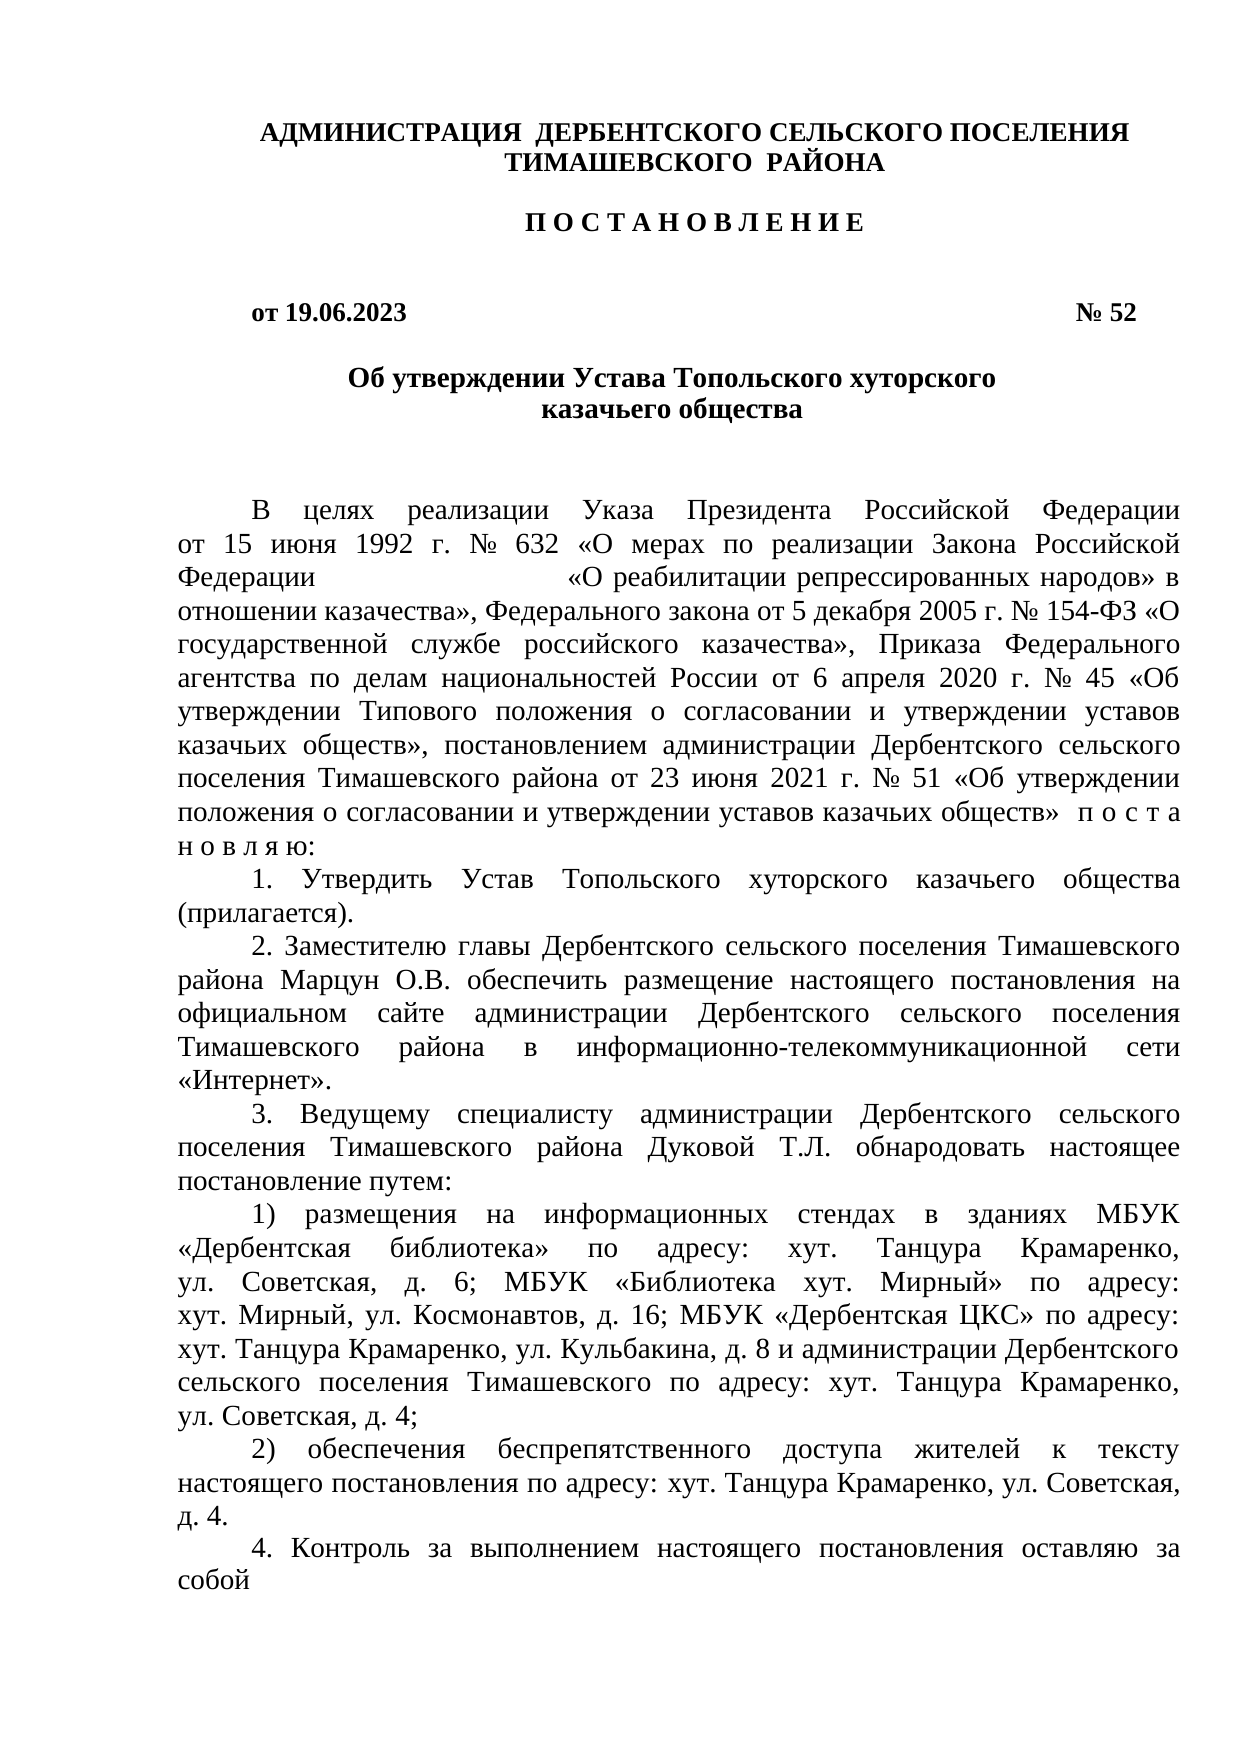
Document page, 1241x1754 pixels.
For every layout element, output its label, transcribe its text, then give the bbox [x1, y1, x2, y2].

text Об утверждении Устава Топольского хуторского [266, 362, 1078, 393]
text 3. Ведущему специалисту администрации Дербентского сельского поселения Тимашевского района Дуковой Т.Л. обнародовать настоящее постановление путем: [177, 1096, 1181, 1197]
text 2. Заместителю главы Дербентского сельского поселения Тимашевского района Марцун О.В. обеспечить размещение настоящего постановления на официальном сайте администрации Дербентского сельского поселения Тимашевского района в информационно-телекоммуникационной сети «Интернет». [177, 928, 1181, 1096]
text В целях реализации Указа Президента Российской Федерации от 15 июня 1992 г. № 632 «О мерах по реализации Закона Российской Федерации «О реабилитации репрессированных народов» в отношении казачества», Федерального закона от 5 декабря 2005 г. № 154-ФЗ «О государственной службе российского казачества», Приказа Федерального агентства по делам национальностей России от 6 апреля 2020 г. № 45 «Об утверждении Типового положения о согласовании и утверждении уставов казачьих обществ», постановлением администрации Дербентского сельского поселения Тимашевского района от 23 июня 2021 г. № 51 «Об утверждении положения о согласовании и утверждении уставов казачьих обществ» п о с т а н о в л я ю: [177, 492, 1181, 861]
text АДМИНИСТРАЦИЯ ДЕРБЕНТСКОГО СЕЛЬСКОГО ПОСЕЛЕНИЯ [133, 118, 1181, 147]
text 4. Контроль за выполнением настоящего постановления оставляю за собой [177, 1532, 1181, 1596]
text 1) размещения на информационных стендах в зданиях МБУК «Дербентская библиотека» по адресу: хут. Танцура Крамаренко, ул. Советская, д. 6; МБУК «Библиотека хут. Мирный» по адресу: хут. Мирный, ул. Космонавтов, д. 16; МБУК «Дербентская ЦКС» по адресу: хут. Танцура Крамаренко, ул. Кульбакина, д. 8 и администрации Дербентского сельского поселения Тимашевского по адресу: хут. Танцура Крамаренко, ул. Советская, д. 4; [177, 1197, 1181, 1431]
text 2) обеспечения беспрепятственного доступа жителей к тексту настоящего постановления по адресу: хут. Танцура Крамаренко, ул. Советская, д. 4. [177, 1431, 1181, 1532]
text П О С Т А Н О В Л Е Н И Е [133, 208, 1181, 237]
text 1. Утвердить Устав Топольского хуторского казачьего общества (прилагается). [177, 861, 1181, 928]
text от 19.06.2023 № 52 [133, 298, 1181, 327]
text казачьего общества [266, 393, 1078, 425]
text ТИМАШЕВСКОГО РАЙОНА [133, 148, 1181, 177]
